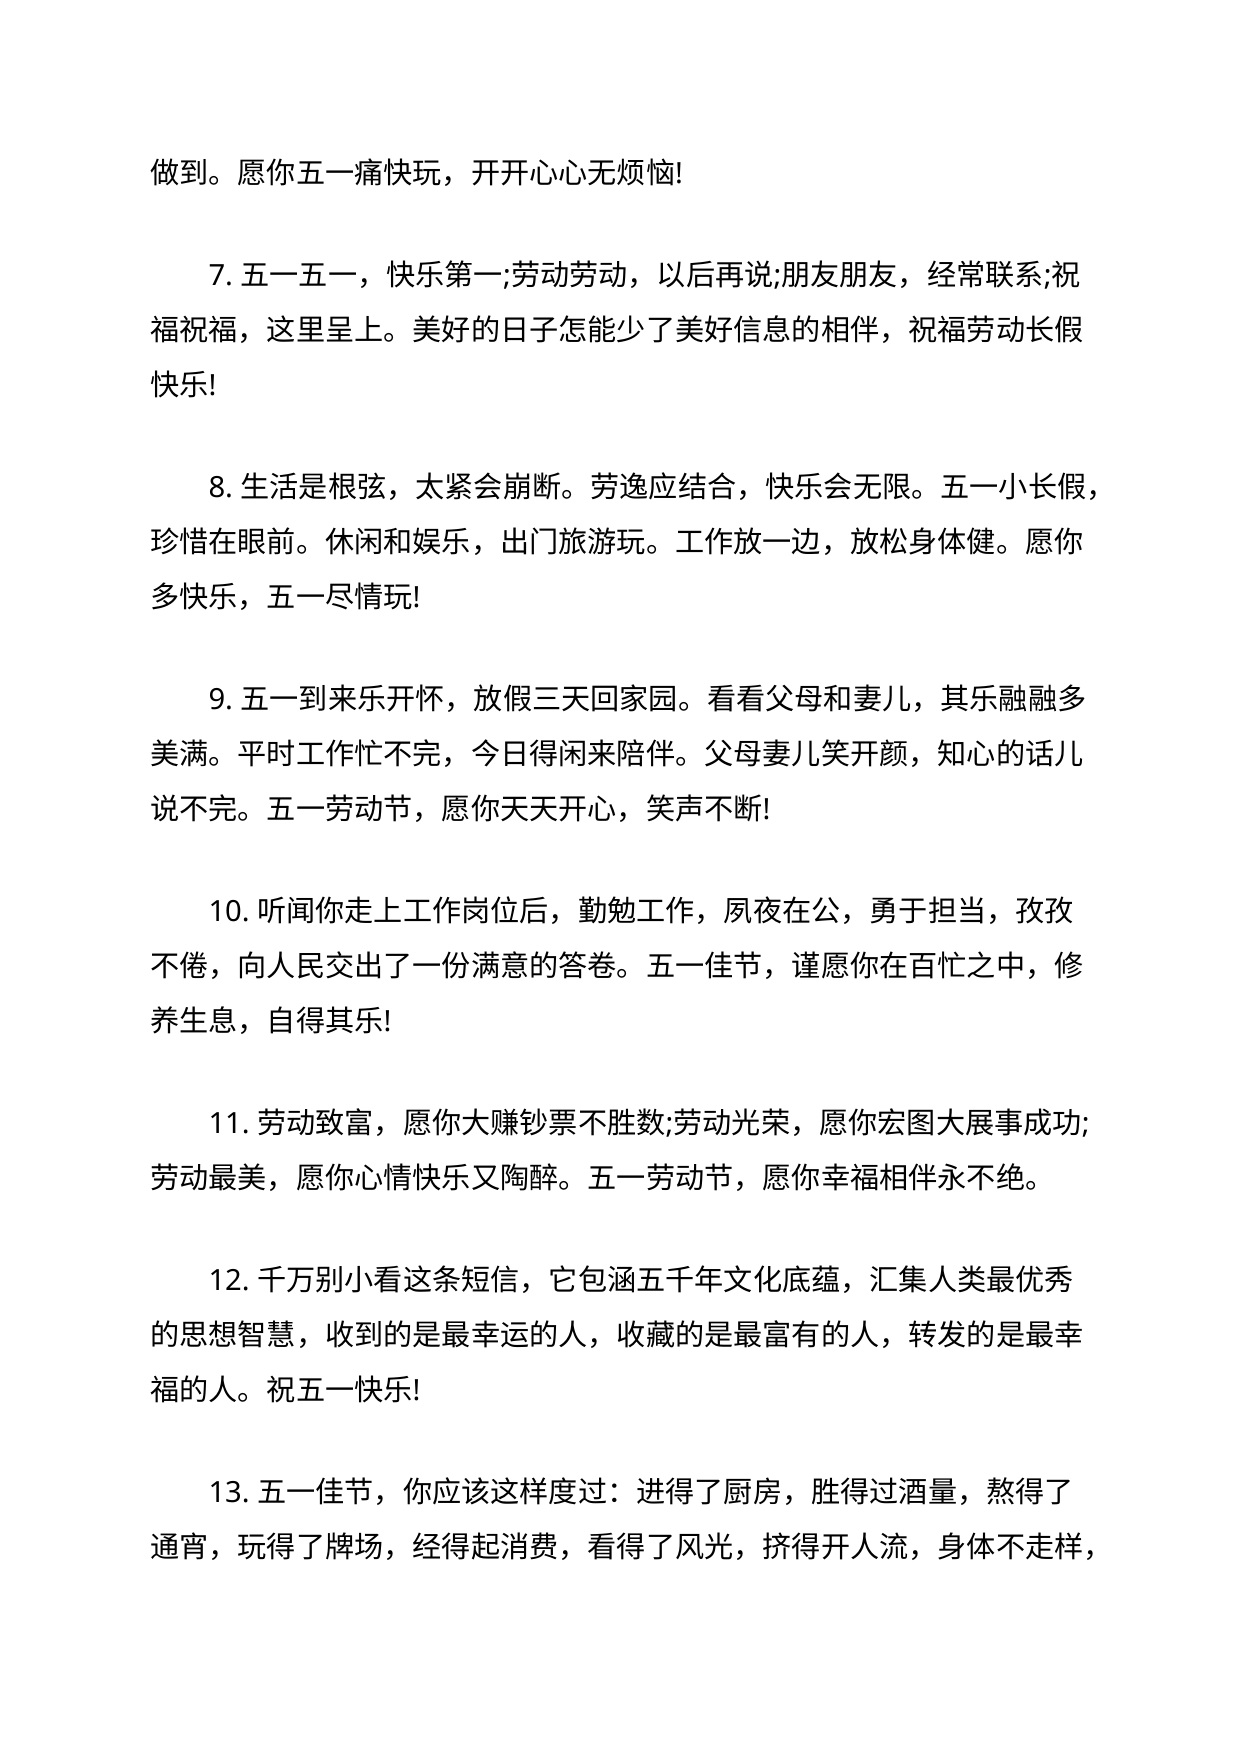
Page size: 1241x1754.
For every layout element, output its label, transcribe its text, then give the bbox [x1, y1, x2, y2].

text 7. 五一五一，快乐第一;劳动劳动，以后再说;朋友朋友，经常联系;祝福祝福，这里呈上。美好的日子怎能少了美好信息的相伴，祝福劳动长假快乐! [150, 252, 1090, 404]
text 8. 生活是根弦，太紧会崩断。劳逸应结合，快乐会无限。五一小长假，珍惜在眼前。休闲和娱乐，出门旅游玩。工作放一边，放松身体健。愿你多快乐，五一尽情玩! [150, 464, 1090, 616]
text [150, 1468, 1090, 1565]
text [150, 150, 1090, 192]
text 9. 五一到来乐开怀，放假三天回家园。看看父母和妻儿，其乐融融多美满。平时工作忙不完，今日得闲来陪伴。父母妻儿笑开颜，知心的话儿说不完。五一劳动节，愿你天天开心，笑声不断! [150, 676, 1090, 828]
text 11. 劳动致富，愿你大赚钞票不胜数;劳动光荣，愿你宏图大展事成功;劳动最美，愿你心情快乐又陶醉。五一劳动节，愿你幸福相伴永不绝。 [150, 1099, 1090, 1197]
text 10. 听闻你走上工作岗位后，勤勉工作，夙夜在公，勇于担当，孜孜不倦，向人民交出了一份满意的答卷。五一佳节，谨愿你在百忙之中，修养生息，自得其乐! [150, 888, 1090, 1040]
text 12. 千万别小看这条短信，它包涵五千年文化底蕴，汇集人类最优秀的思想智慧，收到的是最幸运的人，收藏的是最富有的人，转发的是最幸福的人。祝五一快乐! [150, 1256, 1090, 1408]
